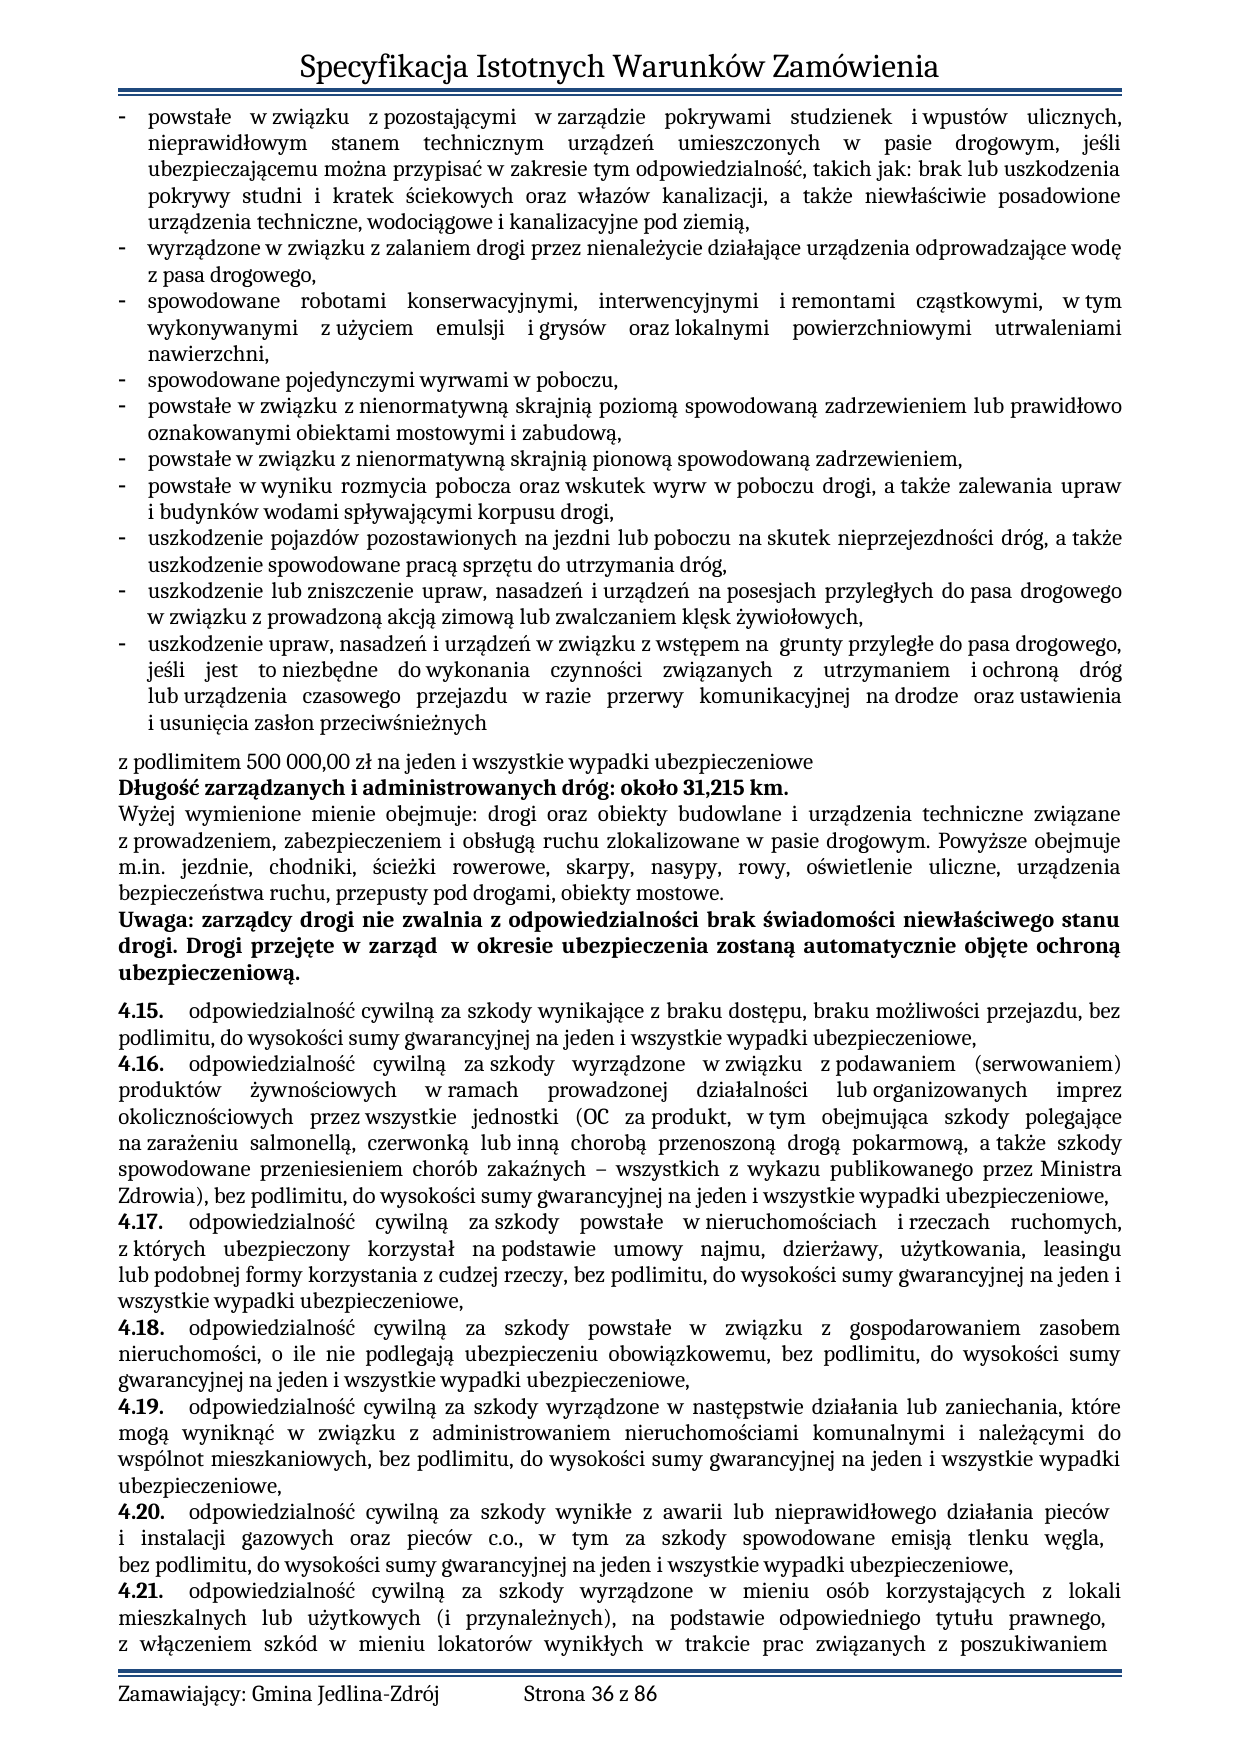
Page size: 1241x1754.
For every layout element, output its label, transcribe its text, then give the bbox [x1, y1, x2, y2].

list wyrządzone w związku z zalaniem drogi przez nienależycie działające urządzenia odprowadzające wodę z pasa drogowego, [118, 235, 1122, 288]
list odpowiedzialność cywilną za szkody powstałe w związku z gospodarowaniem zasobem nieruchomości, o ile nie podlegają ubezpieczeniu obowiązkowemu, bez podlimitu, do wysokości sumy gwarancyjnej na jeden i wszystkie wypadki ubezpieczeniowe, [118, 1314, 1122, 1393]
list powstałe w związku z pozostającymi w zarządzie pokrywami studzienek i wpustów ulicznych, nieprawidłowym stanem technicznym urządzeń umieszczonych w pasie drogowym, jeśli ubezpieczającemu można przypisać w zakresie tym odpowiedzialność, takich jak: brak lub uszkodzenia pokrywy studni i kratek ściekowych oraz włazów kanalizacji, a także niewłaściwie posadowione urządzenia techniczne, wodociągowe i kanalizacyjne pod ziemią, [118, 103, 1122, 235]
list spowodowane pojedynczymi wyrwami w poboczu, [118, 367, 1122, 393]
list powstałe w związku z nienormatywną skrajnią poziomą spowodowaną zadrzewieniem lub prawidłowo oznakowanymi obiektami mostowymi i zabudową, [118, 393, 1122, 446]
list spowodowane robotami konserwacyjnymi, interwencyjnymi i remontami cząstkowymi, w tym wykonywanymi z użyciem emulsji i grysów oraz lokalnymi powierzchniowymi utrwaleniami nawierzchni, [118, 288, 1122, 367]
list odpowiedzialność cywilną za szkody wyrządzone w następstwie działania lub zaniechania, które mogą wyniknąć w związku z administrowaniem nieruchomościami komunalnymi i należącymi do wspólnot mieszkaniowych, bez podlimitu, do wysokości sumy gwarancyjnej na jeden i wszystkie wypadki ubezpieczeniowe, [118, 1393, 1122, 1499]
list uszkodzenie lub zniszczenie upraw, nasadzeń i urządzeń na posesjach przyległych do pasa drogowego w związku z prowadzoną akcją zimową lub zwalczaniem klęsk żywiołowych, [118, 578, 1122, 631]
list powstałe w wyniku rozmycia pobocza oraz wskutek wyrw w poboczu drogi, a także zalewania upraw i budynków wodami spływającymi korpusu drogi, [118, 472, 1122, 525]
list uszkodzenie pojazdów pozostawionych na jezdni lub poboczu na skutek nieprzejezdności dróg, a także uszkodzenie spowodowane pracą sprzętu do utrzymania dróg, [118, 525, 1122, 578]
text z podlimitem 500 000,00 zł na jeden i wszystkie wypadki ubezpieczeniowe [118, 748, 1122, 775]
text Uwaga: zarządcy drogi nie zwalnia z odpowiedzialności brak świadomości niewłaściwego stanu drogi. Drogi przejęte w zarząd w okresie ubezpieczenia zostaną automatycznie objęte ochroną ubezpieczeniową. [118, 907, 1122, 986]
list odpowiedzialność cywilną za szkody wynikające z braku dostępu, braku możliwości przejazdu, bez podlimitu, do wysokości sumy gwarancyjnej na jeden i wszystkie wypadki ubezpieczeniowe, [118, 998, 1122, 1051]
list powstałe w związku z nienormatywną skrajnią pionową spowodowaną zadrzewieniem, [118, 446, 1122, 472]
text Wyżej wymienione mienie obejmuje: drogi oraz obiekty budowlane i urządzenia techniczne związane z prowadzeniem, zabezpieczeniem i obsługą ruchu zlokalizowane w pasie drogowym. Powyższe obejmuje m.in. jezdnie, chodniki, ścieżki rowerowe, skarpy, nasypy, rowy, oświetlenie uliczne, urządzenia bezpieczeństwa ruchu, przepusty pod drogami, obiekty mostowe. [118, 801, 1122, 907]
list odpowiedzialność cywilną za szkody powstałe w nieruchomościach i rzeczach ruchomych, z których ubezpieczony korzystał na podstawie umowy najmu, dzierżawy, użytkowania, leasingu lub podobnej formy korzystania z cudzej rzeczy, bez podlimitu, do wysokości sumy gwarancyjnej na jeden i wszystkie wypadki ubezpieczeniowe, [118, 1209, 1122, 1314]
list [118, 1578, 1122, 1657]
list odpowiedzialność cywilną za szkody wyrządzone w związku z podawaniem (serwowaniem) produktów żywnościowych w ramach prowadzonej działalności lub organizowanych imprez okolicznościowych przez wszystkie jednostki (OC za produkt, w tym obejmująca szkody polegające na zarażeniu salmonellą, czerwonką lub inną chorobą przenoszoną drogą pokarmową, a także szkody spowodowane przeniesieniem chorób zakaźnych – wszystkich z wykazu publikowanego przez Ministra Zdrowia), bez podlimitu, do wysokości sumy gwarancyjnej na jeden i wszystkie wypadki ubezpieczeniowe, [118, 1051, 1122, 1209]
text Długość zarządzanych i administrowanych dróg: około 31,215 km. [118, 775, 1122, 801]
list uszkodzenie upraw, nasadzeń i urządzeń w związku z wstępem na grunty przyległe do pasa drogowego, jeśli jest to niezbędne do wykonania czynności związanych z utrzymaniem i ochroną dróg lub urządzenia czasowego przejazdu w razie przerwy komunikacyjnej na drodze oraz ustawienia i usunięcia zasłon przeciwśnieżnych [118, 631, 1122, 736]
list odpowiedzialność cywilną za szkody wynikłe z awarii lub nieprawidłowego działania pieców i instalacji gazowych oraz pieców c.o., w tym za szkody spowodowane emisją tlenku węgla, bez podlimitu, do wysokości sumy gwarancyjnej na jeden i wszystkie wypadki ubezpieczeniowe, [118, 1499, 1122, 1578]
